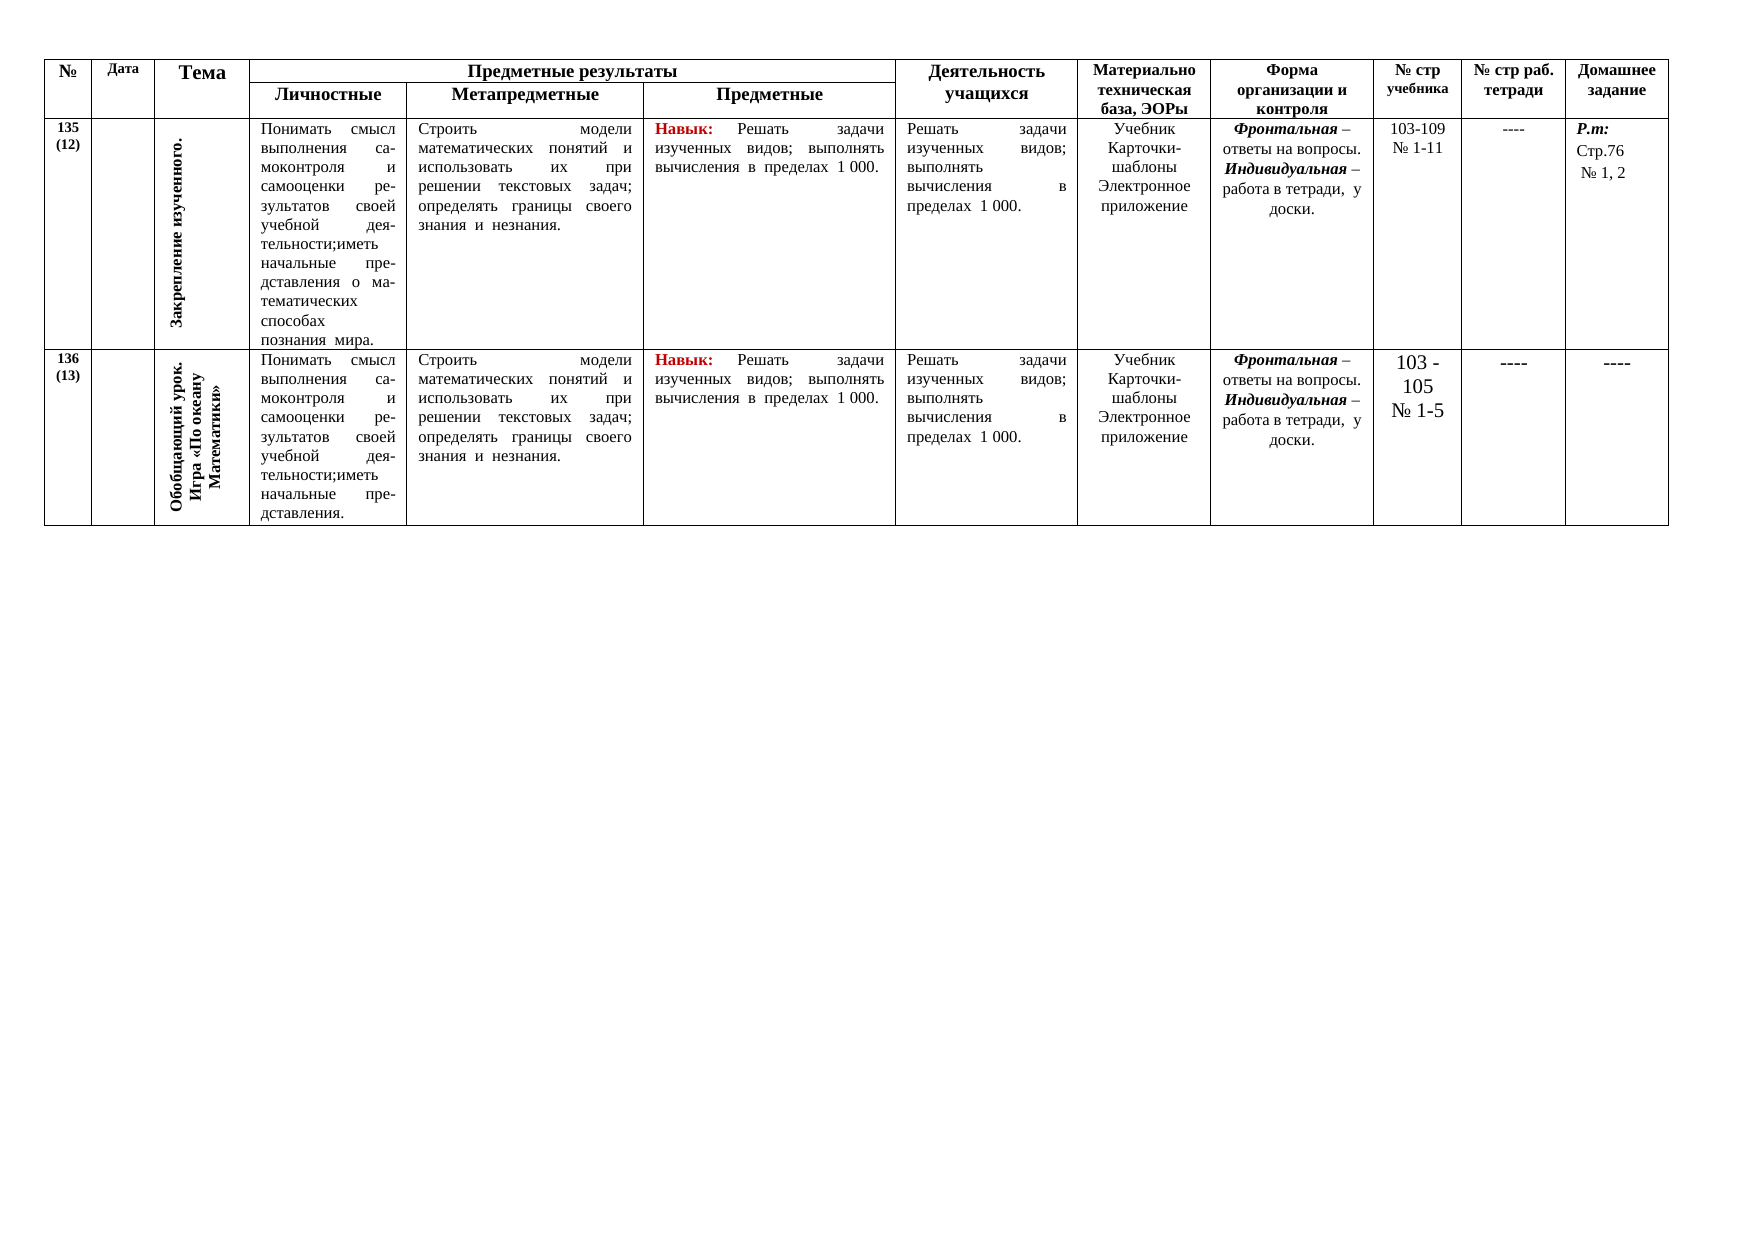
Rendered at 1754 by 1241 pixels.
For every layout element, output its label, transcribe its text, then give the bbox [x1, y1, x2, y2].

table_cell Закрепление изученного. [155, 119, 249, 349]
table_cell Строить модели математических понятий и использовать их при решении текстовых задач; определять границы своего знания и незнания. [407, 119, 643, 349]
table_cell Фронтальная – ответы на вопросы. Индивидуальная – работа в тетради, у доски. [1211, 350, 1373, 525]
table_cell Решать задачи изученных видов; выполнять вычисления в пределах 1 000. [896, 350, 1077, 525]
table_cell Строить модели математических понятий и использовать их при решении текстовых задач; определять границы своего знания и незнания. [407, 350, 643, 525]
table_cell Учебник Карточки-шаблоны Электронное приложение [1078, 119, 1210, 349]
table_cell 103-109 № 1-11 [1374, 119, 1461, 349]
table_cell Понимать смысл выполнения са-моконтроля и самооценки ре-зультатов своей учебной дея-тельности;иметь начальные пре-дставления о ма-тематических способах познания мира. [250, 119, 406, 349]
table_header № [45, 60, 91, 118]
table_header Материально техническая база, ЭОРы [1078, 60, 1210, 118]
table_cell [92, 350, 154, 525]
table_cell Р.т: Стр.76 № 1, 2 [1566, 119, 1668, 349]
table_cell [92, 119, 154, 349]
table_cell Понимать смысл выполнения са-моконтроля и самооценки ре-зультатов своей учебной дея-тельности;иметь начальные пре-дставления. [250, 350, 406, 525]
table_cell Учебник Карточки-шаблоны Электронное приложение [1078, 350, 1210, 525]
table_header Деятельность учащихся [896, 60, 1077, 118]
table_header Тема [155, 60, 249, 118]
table_header Дата [92, 60, 154, 118]
table_cell Навык: Решать задачи изученных видов; выполнять вычисления в пределах 1 000. [644, 119, 895, 349]
table_cell 136 (13) [45, 350, 91, 525]
table_cell Решать задачи изученных видов; выполнять вычисления в пределах 1 000. [896, 119, 1077, 349]
table_cell ---- [1566, 350, 1668, 525]
table_cell Обобщающий урок. Игра «По океану Математики» [155, 350, 249, 525]
table_cell 103 - 105 № 1-5 [1374, 350, 1461, 525]
table_header № стр раб. тетради [1462, 60, 1565, 118]
table_cell Личностные [250, 83, 406, 118]
table_cell ---- [1462, 350, 1565, 525]
table_header Домашнее задание [1566, 60, 1668, 118]
table_cell Предметные [644, 83, 895, 118]
table_header № стр учебника [1374, 60, 1461, 118]
table_cell Фронтальная – ответы на вопросы. Индивидуальная – работа в тетради, у доски. [1211, 119, 1373, 349]
table_cell 135 (12) [45, 119, 91, 349]
table_cell Навык: Решать задачи изученных видов; выполнять вычисления в пределах 1 000. [644, 350, 895, 525]
table_cell ---- [1462, 119, 1565, 349]
table_cell Метапредметные [407, 83, 643, 118]
table_header Предметные результаты [250, 60, 895, 82]
table_header Форма организации и контроля [1211, 60, 1373, 118]
